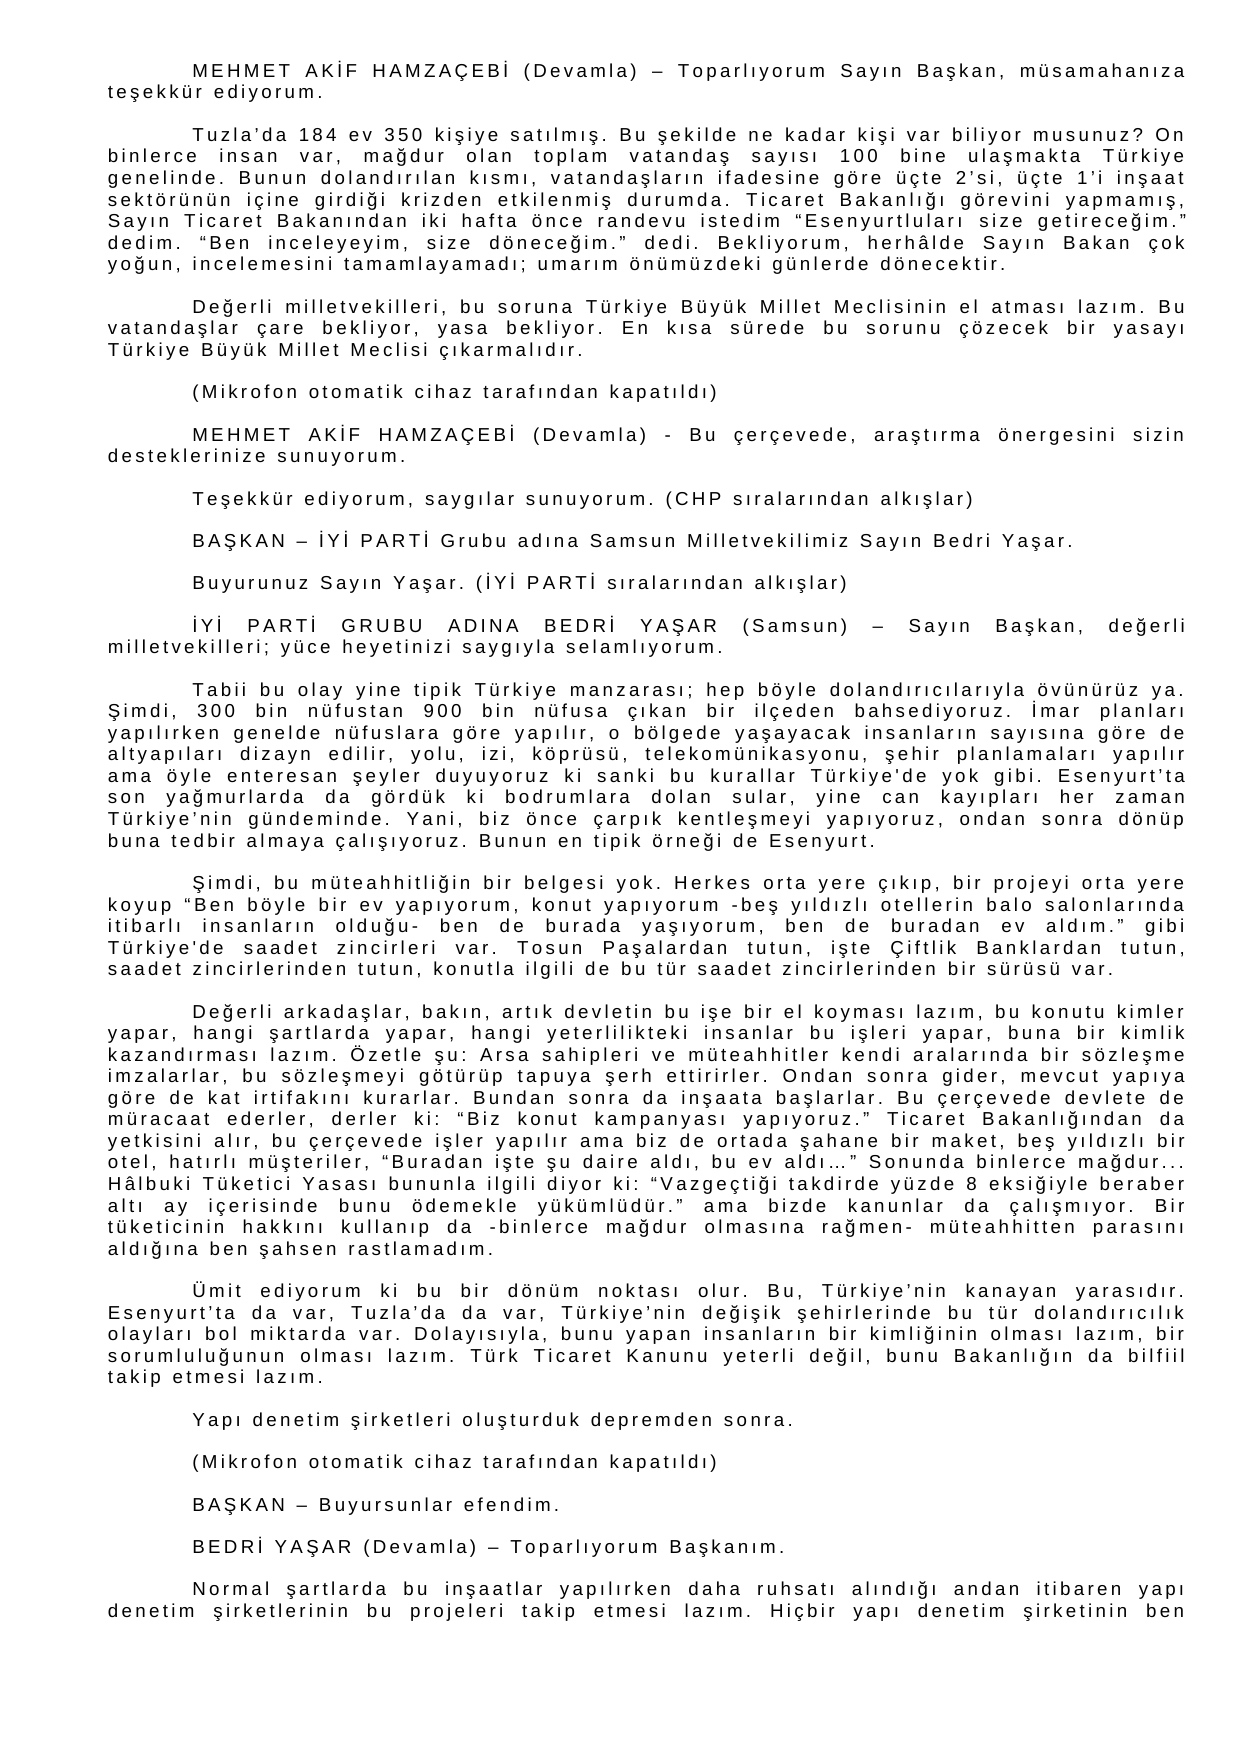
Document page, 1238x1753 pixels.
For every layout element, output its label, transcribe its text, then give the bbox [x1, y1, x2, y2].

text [108, 1578, 1186, 1621]
text BEDRİ YAŞAR (Devamla) – Toparlıyorum Başkanım. [108, 1536, 1186, 1557]
text Değerli milletvekilleri, bu soruna Türkiye Büyük Millet Meclisinin el atması lazım. Bu vatandaşlar çare bekliyor, yasa bekliyor. En kısa sürede bu sorunu çözecek bir yasayı Türkiye Büyük Millet Meclisi çıkarmalıdır. [108, 295, 1186, 360]
text Değerli arkadaşlar, bakın, artık devletin bu işe bir el koyması lazım, bu konutu kimler yapar, hangi şartlarda yapar, hangi yeterlilikteki insanlar bu işleri yapar, buna bir kimlik kazandırması lazım. Özetle şu: Arsa sahipleri ve müteahhitler kendi aralarında bir sözleşme imzalarlar, bu sözleşmeyi götürüp tapuya şerh ettirirler. Ondan sonra gider, mevcut yapıya göre de kat irtifakını kurarlar. Bundan sonra da inşaata başlarlar. Bu çerçevede devlete de müracaat ederler, derler ki: “Biz konut kampanyası yapıyoruz.” Ticaret Bakanlığından da yetkisini alır, bu çerçevede işler yapılır ama biz de ortada şahane bir maket, beş yıldızlı bir otel, hatırlı müşteriler, “Buradan işte şu daire aldı, bu ev aldı…” Sonunda binlerce mağdur... Hâlbuki Tüketici Yasası bununla ilgili diyor ki: “Vazgeçtiği takdirde yüzde 8 eksiğiyle beraber altı ay içerisinde bunu ödemekle yükümlüdür.” ama bizde kanunlar da çalışmıyor. Bir tüketicinin hakkını kullanıp da -binlerce mağdur olmasına rağmen- müteahhitten parasını aldığına ben şahsen rastlamadım. [108, 1000, 1186, 1259]
text Tuzla’da 184 ev 350 kişiye satılmış. Bu şekilde ne kadar kişi var biliyor musunuz? On binlerce insan var, mağdur olan toplam vatandaş sayısı 100 bine ulaşmakta Türkiye genelinde. Bunun dolandırılan kısmı, vatandaşların ifadesine göre üçte 2’si, üçte 1’i inşaat sektörünün içine girdiği krizden etkilenmiş durumda. Ticaret Bakanlığı görevini yapmamış, Sayın Ticaret Bakanından iki hafta önce randevu istedim “Esenyurtluları size getireceğim.” dedim. “Ben inceleyeyim, size döneceğim.” dedi. Bekliyorum, herhâlde Sayın Bakan çok yoğun, incelemesini tamamlayamadı; umarım önümüzdeki günlerde dönecektir. [108, 124, 1186, 274]
text Şimdi, bu müteahhitliğin bir belgesi yok. Herkes orta yere çıkıp, bir projeyi orta yere koyup “Ben böyle bir ev yapıyorum, konut yapıyorum -beş yıldızlı otellerin balo salonlarında itibarlı insanların olduğu- ben de burada yaşıyorum, ben de buradan ev aldım.” gibi Türkiye'de saadet zincirleri var. Tosun Paşalardan tutun, işte Çiftlik Banklardan tutun, saadet zincirlerinden tutun, konutla ilgili de bu tür saadet zincirlerinden bir sürüsü var. [108, 872, 1186, 979]
text (Mikrofon otomatik cihaz tarafından kapatıldı) [108, 381, 1186, 402]
text İYİ PARTİ GRUBU ADINA BEDRİ YAŞAR (Samsun) – Sayın Başkan, değerli milletvekilleri; yüce heyetinizi saygıyla selamlıyorum. [108, 614, 1186, 658]
text BAŞKAN – Buyursunlar efendim. [108, 1493, 1186, 1515]
text Buyurunuz Sayın Yaşar. (İYİ PARTİ sıralarından alkışlar) [108, 572, 1186, 594]
text MEHMET AKİF HAMZAÇEBİ (Devamla) – Toparlıyorum Sayın Başkan, müsamahanıza teşekkür ediyorum. [108, 60, 1186, 103]
text MEHMET AKİF HAMZAÇEBİ (Devamla) - Bu çerçevede, araştırma önergesini sizin desteklerinize sunuyorum. [108, 423, 1186, 466]
text Teşekkür ediyorum, saygılar sunuyorum. (CHP sıralarından alkışlar) [108, 487, 1186, 509]
text (Mikrofon otomatik cihaz tarafından kapatıldı) [108, 1451, 1186, 1473]
text BAŞKAN – İYİ PARTİ Grubu adına Samsun Milletvekilimiz Sayın Bedri Yaşar. [108, 530, 1186, 551]
text Tabii bu olay yine tipik Türkiye manzarası; hep böyle dolandırıcılarıyla övünürüz ya. Şimdi, 300 bin nüfustan 900 bin nüfusa çıkan bir ilçeden bahsediyoruz. İmar planları yapılırken genelde nüfuslara göre yapılır, o bölgede yaşayacak insanların sayısına göre de altyapıları dizayn edilir, yolu, izi, köprüsü, telekomünikasyonu, şehir planlamaları yapılır ama öyle enteresan şeyler duyuyoruz ki sanki bu kurallar Türkiye'de yok gibi. Esenyurt’ta son yağmurlarda da gördük ki bodrumlara dolan sular, yine can kayıpları her zaman Türkiye’nin gündeminde. Yani, biz önce çarpık kentleşmeyi yapıyoruz, ondan sonra dönüp buna tedbir almaya çalışıyoruz. Bunun en tipik örneği de Esenyurt. [108, 678, 1186, 851]
text Ümit ediyorum ki bu bir dönüm noktası olur. Bu, Türkiye’nin kanayan yarasıdır. Esenyurt’ta da var, Tuzla’da da var, Türkiye’nin değişik şehirlerinde bu tür dolandırıcılık olayları bol miktarda var. Dolayısıyla, bunu yapan insanların bir kimliğinin olması lazım, bir sorumluluğunun olması lazım. Türk Ticaret Kanunu yeterli değil, bunu Bakanlığın da bilfiil takip etmesi lazım. [108, 1280, 1186, 1388]
text Yapı denetim şirketleri oluşturduk depremden sonra. [108, 1409, 1186, 1430]
